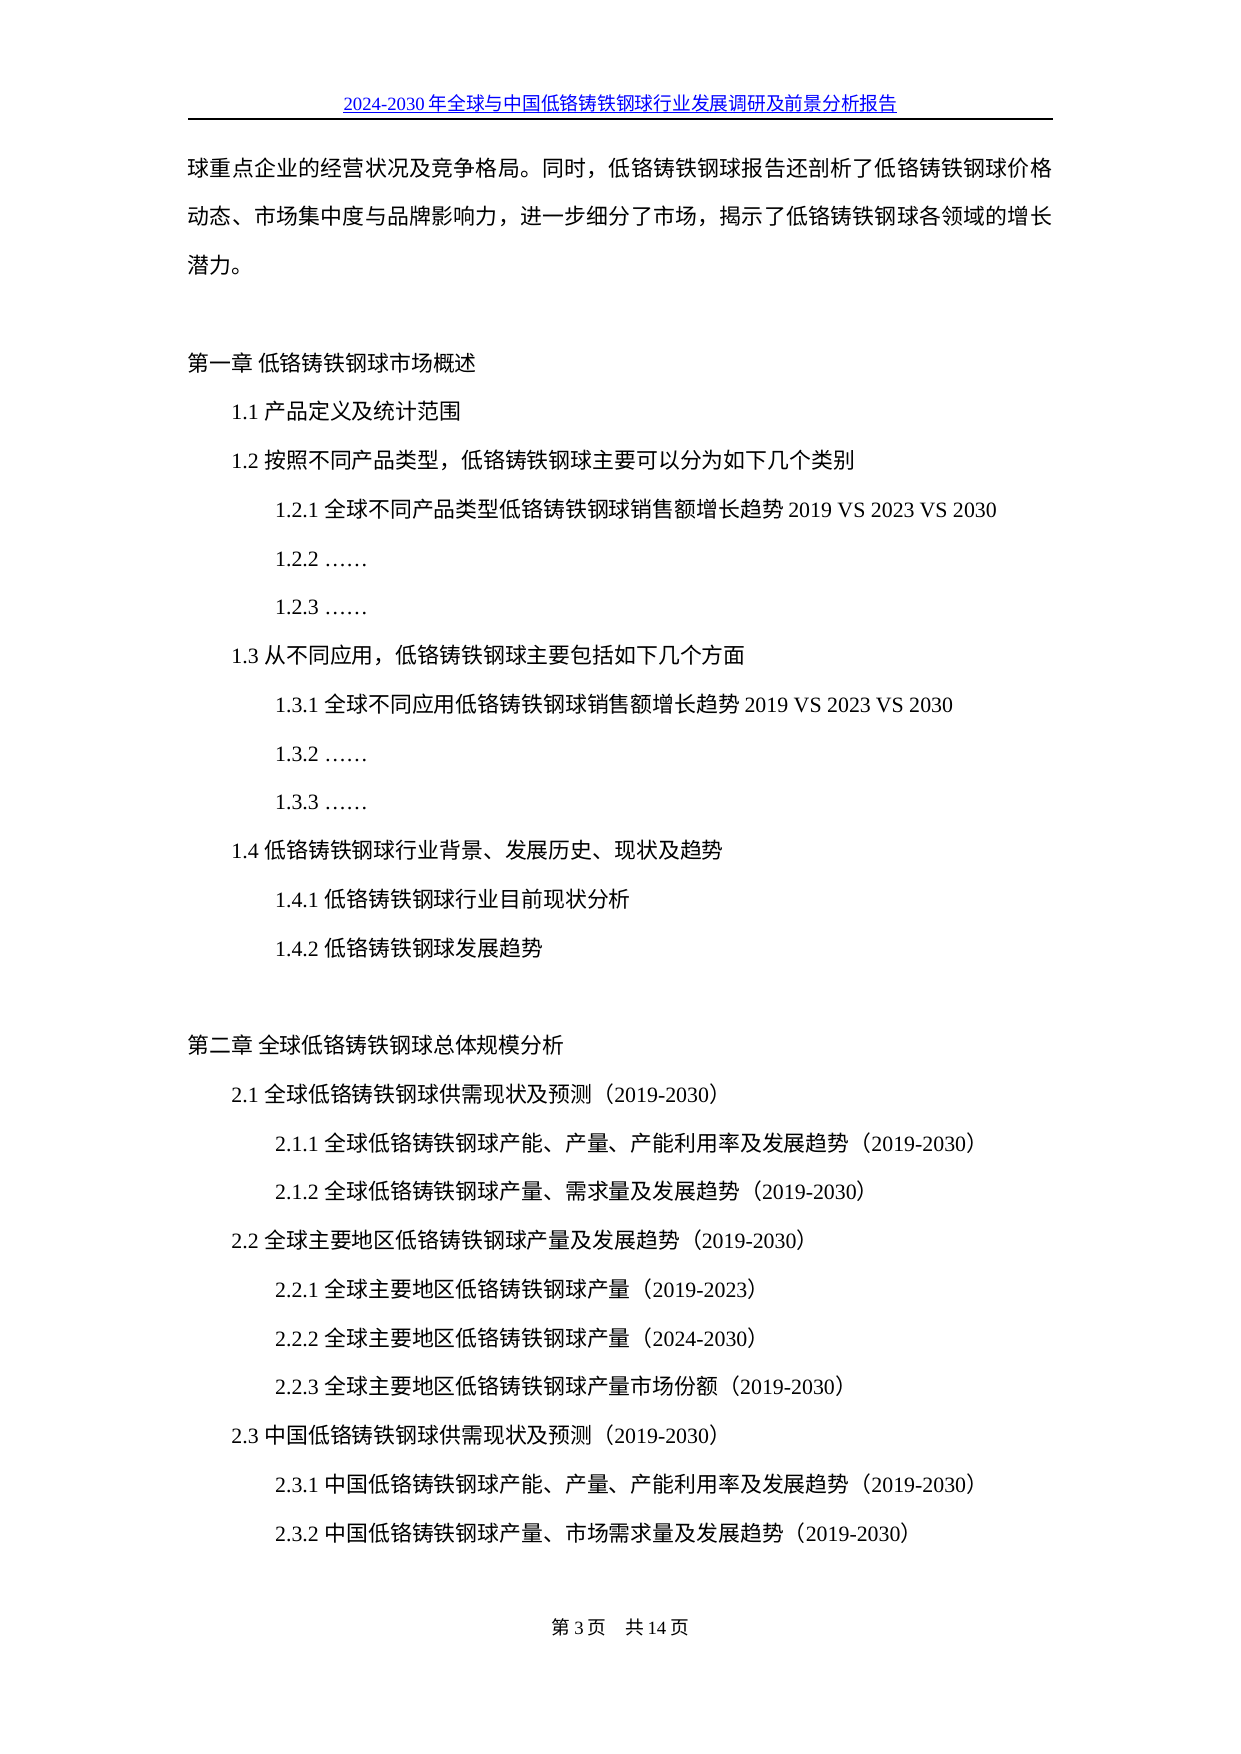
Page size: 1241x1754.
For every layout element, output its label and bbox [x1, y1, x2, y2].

text [187, 150, 1053, 1548]
